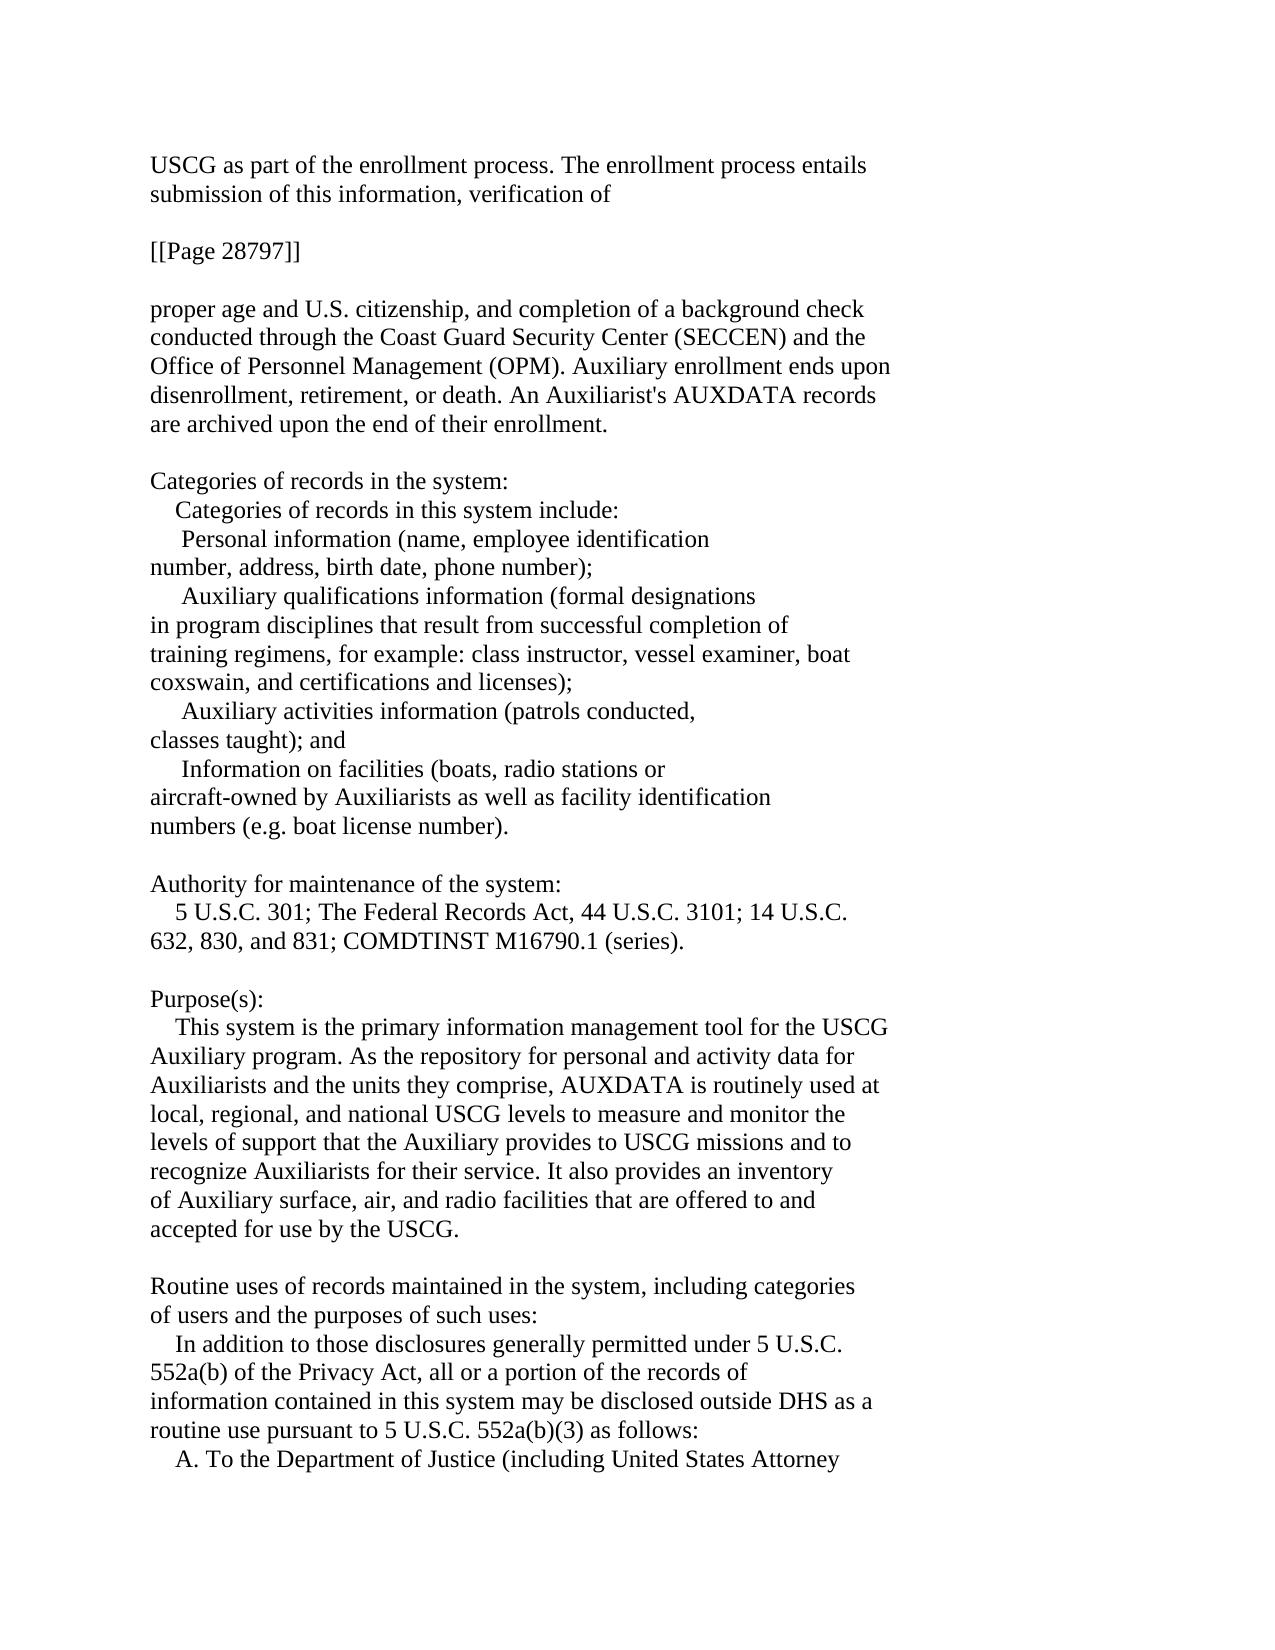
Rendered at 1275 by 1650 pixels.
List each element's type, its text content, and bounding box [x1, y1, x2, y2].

text training regimens, for example: class instructor, vessel examiner, boat [150, 639, 1125, 667]
text numbers (e.g. boat license number). [150, 811, 1125, 840]
text local, regional, and national USCG levels to measure and monitor the [150, 1099, 1125, 1127]
text classes taught); and [150, 725, 1125, 754]
text proper age and U.S. citizenship, and completion of a background check [150, 294, 1125, 322]
text submission of this information, verification of [150, 179, 1125, 207]
text disenrollment, retirement, or death. An Auxiliarist's AUXDATA records [150, 380, 1125, 409]
text routine use pursuant to 5 U.S.C. 552a(b)(3) as follows: [150, 1415, 1125, 1444]
text Auxiliary program. As the repository for personal and activity data for [150, 1041, 1125, 1070]
text Purpose(s): [150, 984, 1125, 1012]
text Personal information (name, employee identification [150, 524, 1125, 552]
text Auxiliary activities information (patrols conducted, [150, 696, 1125, 725]
text Information on facilities (boats, radio stations or [150, 754, 1125, 782]
text coxswain, and certifications and licenses); [150, 667, 1125, 696]
text Auxiliarists and the units they comprise, AUXDATA is routinely used at [150, 1070, 1125, 1099]
text accepted for use by the USCG. [150, 1214, 1125, 1242]
text conducted through the Coast Guard Security Center (SECCEN) and the [150, 322, 1125, 351]
text of Auxiliary surface, air, and radio facilities that are offered to and [150, 1185, 1125, 1214]
text USCG as part of the enrollment process. The enrollment process entails [150, 150, 1125, 179]
text in program disciplines that result from successful completion of [150, 610, 1125, 639]
text of users and the purposes of such uses: [150, 1300, 1125, 1329]
text Office of Personnel Management (OPM). Auxiliary enrollment ends upon [150, 351, 1125, 380]
text are archived upon the end of their enrollment. [150, 409, 1125, 437]
text Categories of records in this system include: [150, 495, 1125, 524]
text In addition to those disclosures generally permitted under 5 U.S.C. [150, 1329, 1125, 1357]
text number, address, birth date, phone number); [150, 552, 1125, 581]
text [[Page 28797]] [150, 236, 1125, 265]
text Auxiliary qualifications information (formal designations [150, 581, 1125, 610]
text A. To the Department of Justice (including United States Attorney [150, 1444, 1125, 1472]
text 632, 830, and 831; COMDTINST M16790.1 (series). [150, 926, 1125, 955]
text recognize Auxiliarists for their service. It also provides an inventory [150, 1156, 1125, 1185]
text aircraft-owned by Auxiliarists as well as facility identification [150, 782, 1125, 811]
text Categories of records in the system: [150, 466, 1125, 495]
text 552a(b) of the Privacy Act, all or a portion of the records of [150, 1357, 1125, 1386]
text 5 U.S.C. 301; The Federal Records Act, 44 U.S.C. 3101; 14 U.S.C. [150, 897, 1125, 926]
text Authority for maintenance of the system: [150, 869, 1125, 897]
text Routine uses of records maintained in the system, including categories [150, 1271, 1125, 1300]
text information contained in this system may be disclosed outside DHS as a [150, 1386, 1125, 1415]
text This system is the primary information management tool for the USCG [150, 1012, 1125, 1041]
text levels of support that the Auxiliary provides to USCG missions and to [150, 1127, 1125, 1156]
